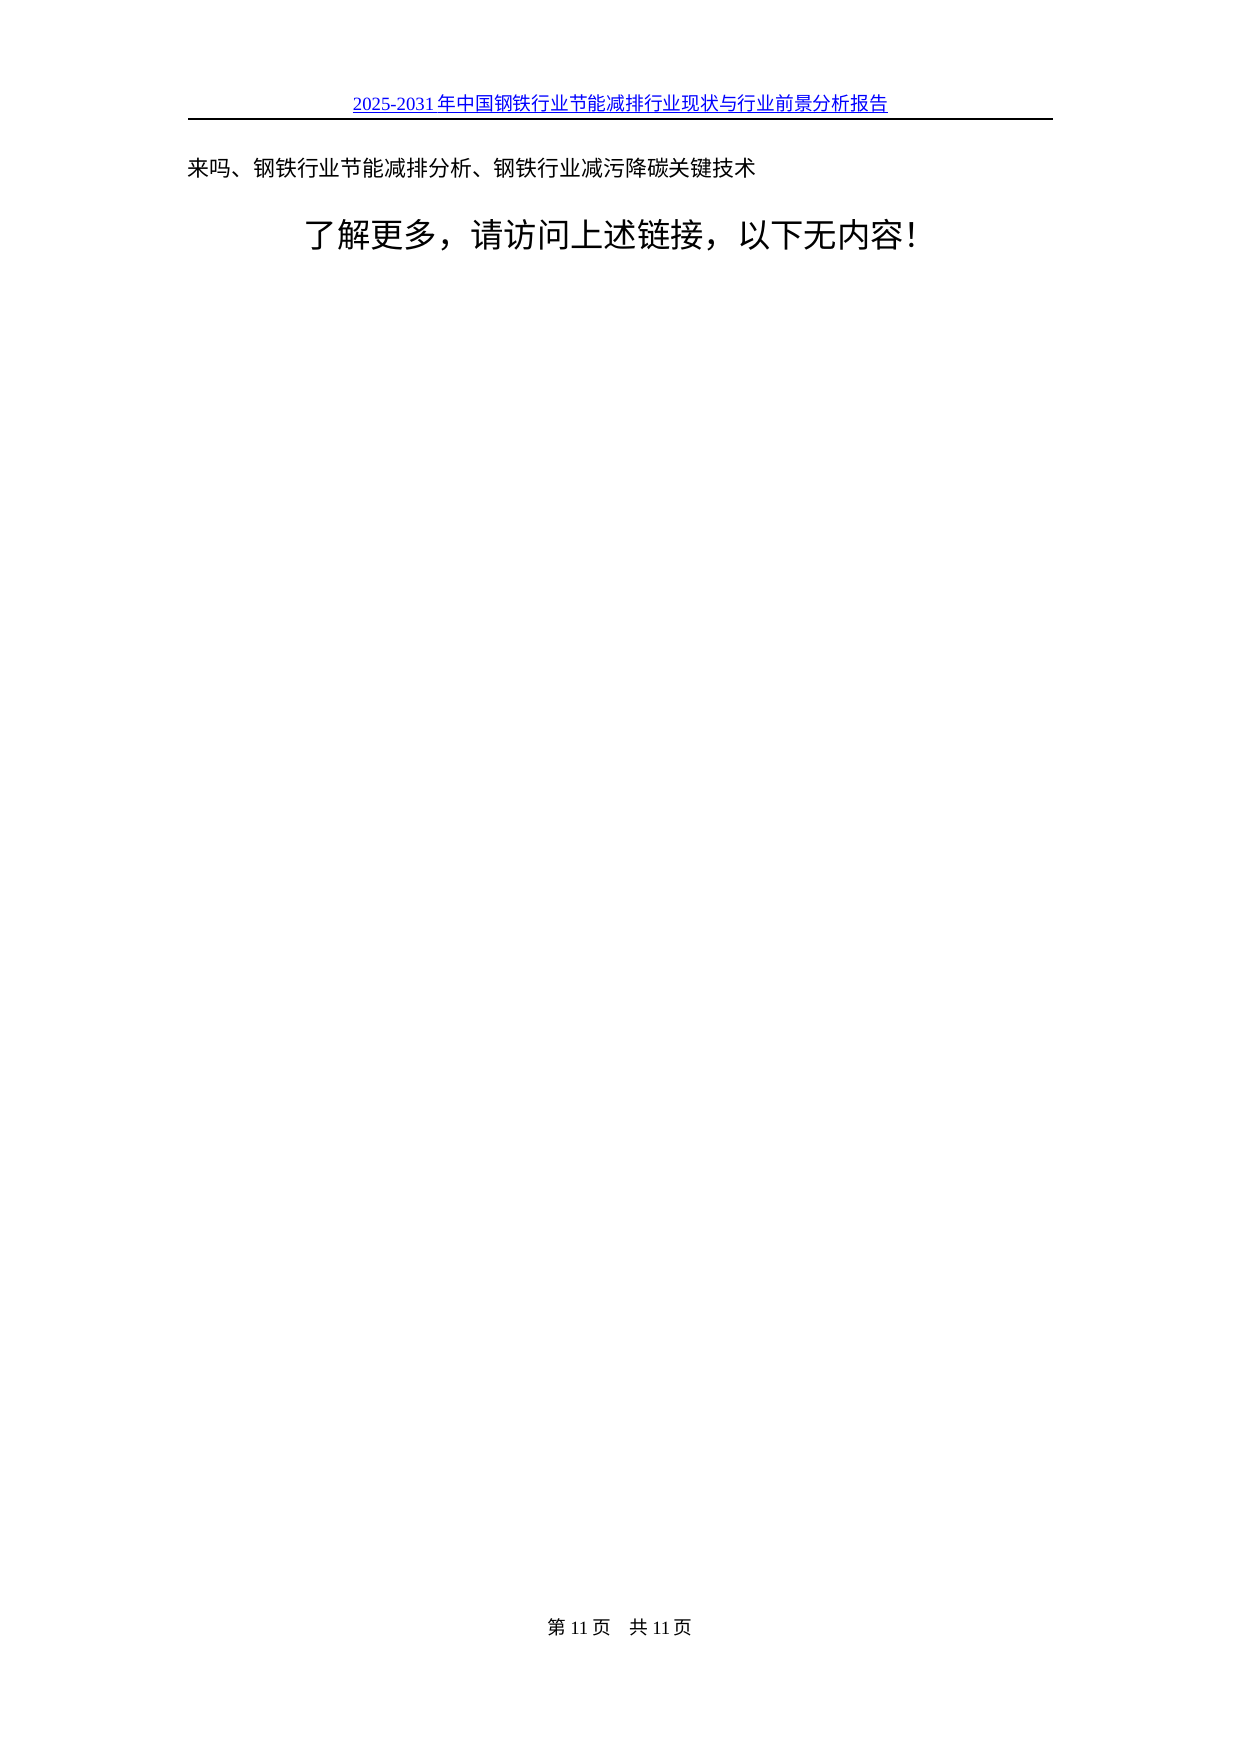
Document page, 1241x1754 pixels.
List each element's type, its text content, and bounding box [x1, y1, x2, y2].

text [187, 150, 1053, 183]
title 了解更多，请访问上述链接，以下无内容！ [187, 200, 1053, 265]
